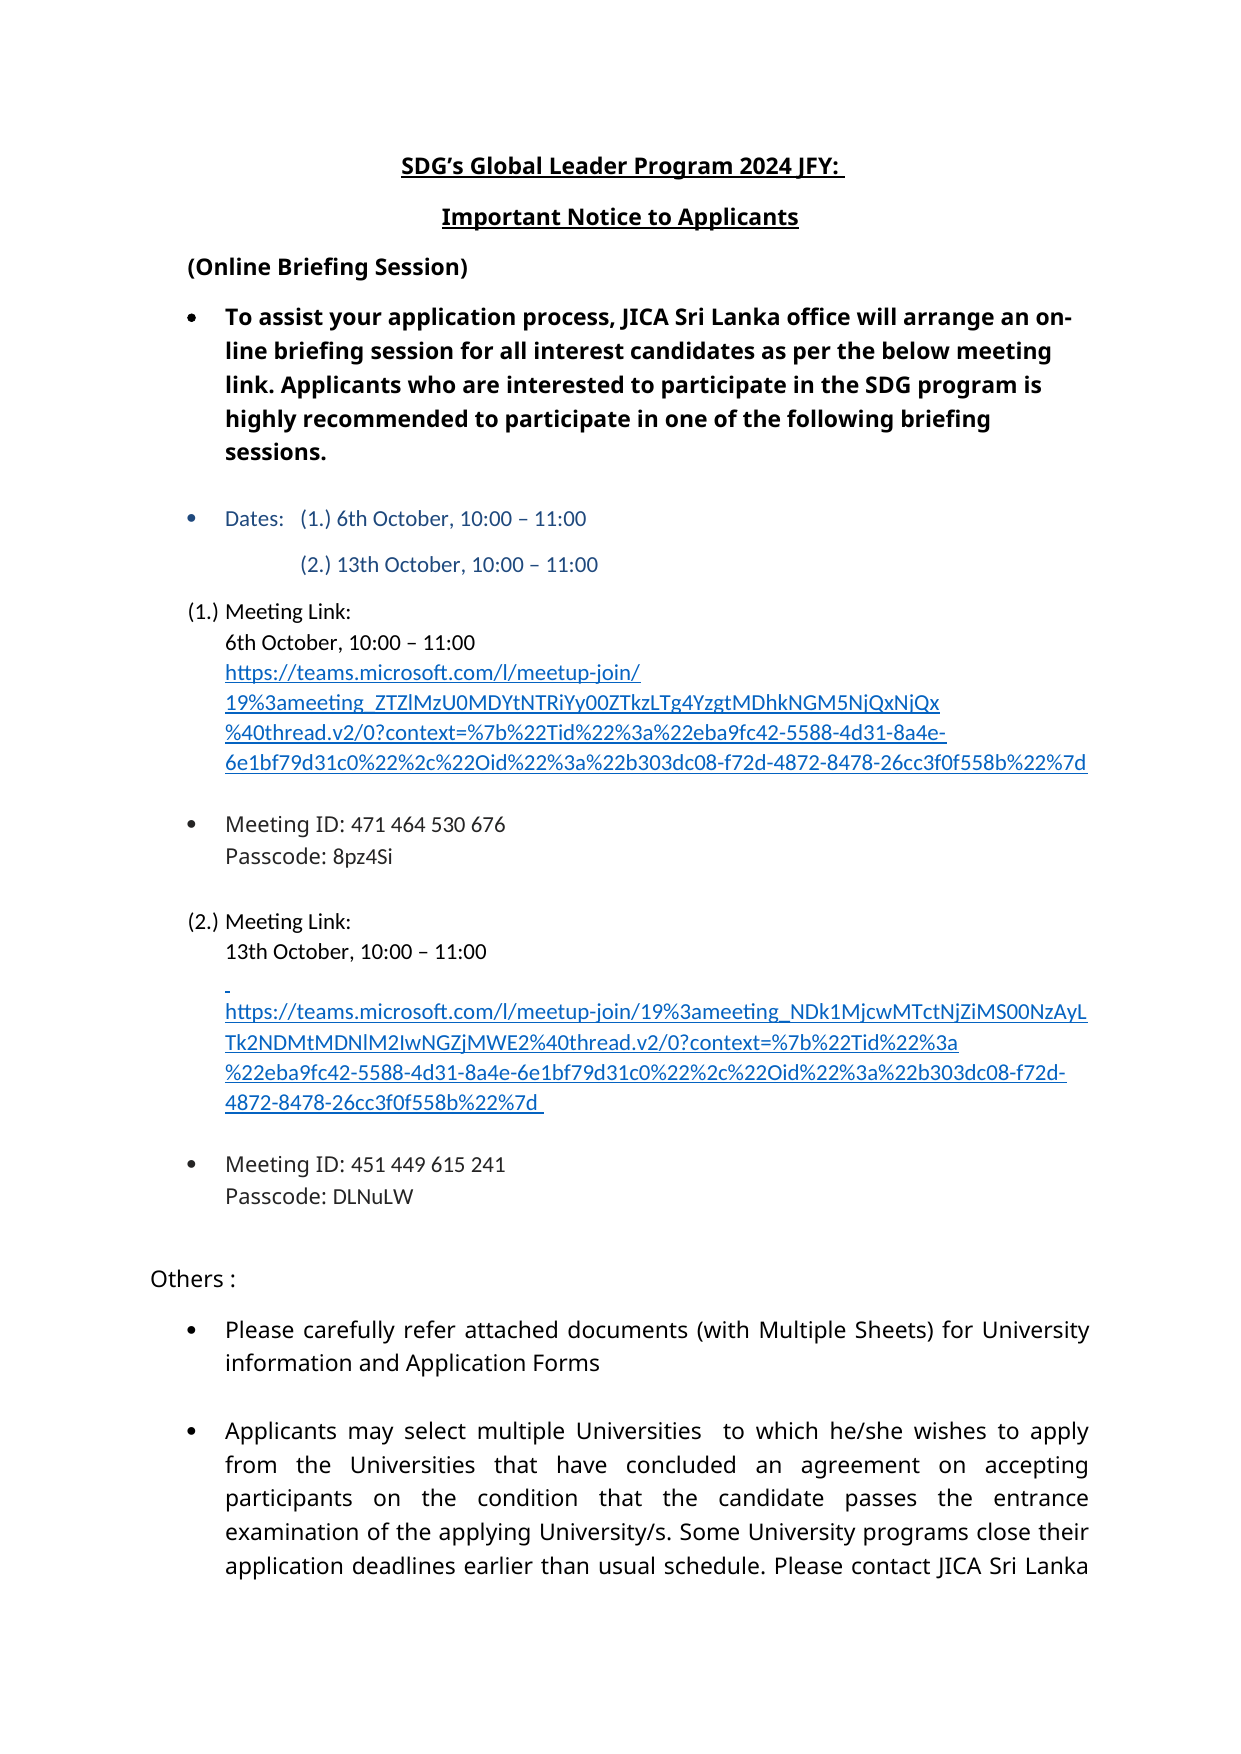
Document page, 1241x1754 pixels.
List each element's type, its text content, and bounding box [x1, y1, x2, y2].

text Important Notice to Applicants [150, 200, 1090, 232]
text SDG’s Global Leader Program 2024 JFY: [150, 150, 1090, 181]
list To assist your application process, JICA Sri Lanka office will arrange an on-line briefing session for all interest candidates as per the below meeting link. Applicants who are interested to participate in the SDG program is highly recommended to participate in one of the following briefing sessions. [187, 301, 1090, 467]
list Please carefully refer attached documents (with Multiple Sheets) for University information and Application Forms [187, 1313, 1090, 1378]
text (Online Briefing Session) [150, 251, 1090, 282]
text (2.) 13th October, 10:00 – 11:00 [225, 551, 1090, 579]
list Meeting Link: [187, 907, 1090, 935]
list https://teams.microsoft.com/l/meetup-join/19%3ameeting_ZTZlMzU0MDYtNTRiYy00ZTkzLTg4YzgtMDhkNGM5NjQxNjQx%40thread.v2/0?context=%7b%22Tid%22%3a%22eba9fc42-5588-4d31-8a4e-6e1bf79d31c0%22%2c%22Oid%22%3a%22b303dc08-f72d-4872-8478-26cc3f0f558b%22%7d [225, 658, 1090, 777]
text Others : [150, 1263, 1090, 1294]
list 13th October, 10:00 – 11:00 [225, 937, 1090, 965]
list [187, 1415, 1090, 1581]
list Meeting ID: 451 449 615 241 Passcode: DLNuLW [187, 1148, 1090, 1210]
list Meeting Link: [187, 597, 1090, 626]
list https://teams.microsoft.com/l/meetup-join/19%3ameeting_NDk1MjcwMTctNjZiMS00NzAyLTk2NDMtMDNlM2IwNGZjMWE2%40thread.v2/0?context=%7b%22Tid%22%3a%22eba9fc42-5588-4d31-8a4e-6e1bf79d31c0%22%2c%22Oid%22%3a%22b303dc08-f72d-4872-8478-26cc3f0f558b%22%7d [225, 967, 1090, 1116]
list Meeting ID: 471 464 530 676 Passcode: 8pz4Si [187, 809, 1090, 871]
list Dates: (1.) 6th October, 10:00 – 11:00 [187, 504, 1090, 532]
list 6th October, 10:00 – 11:00 [225, 628, 1090, 656]
